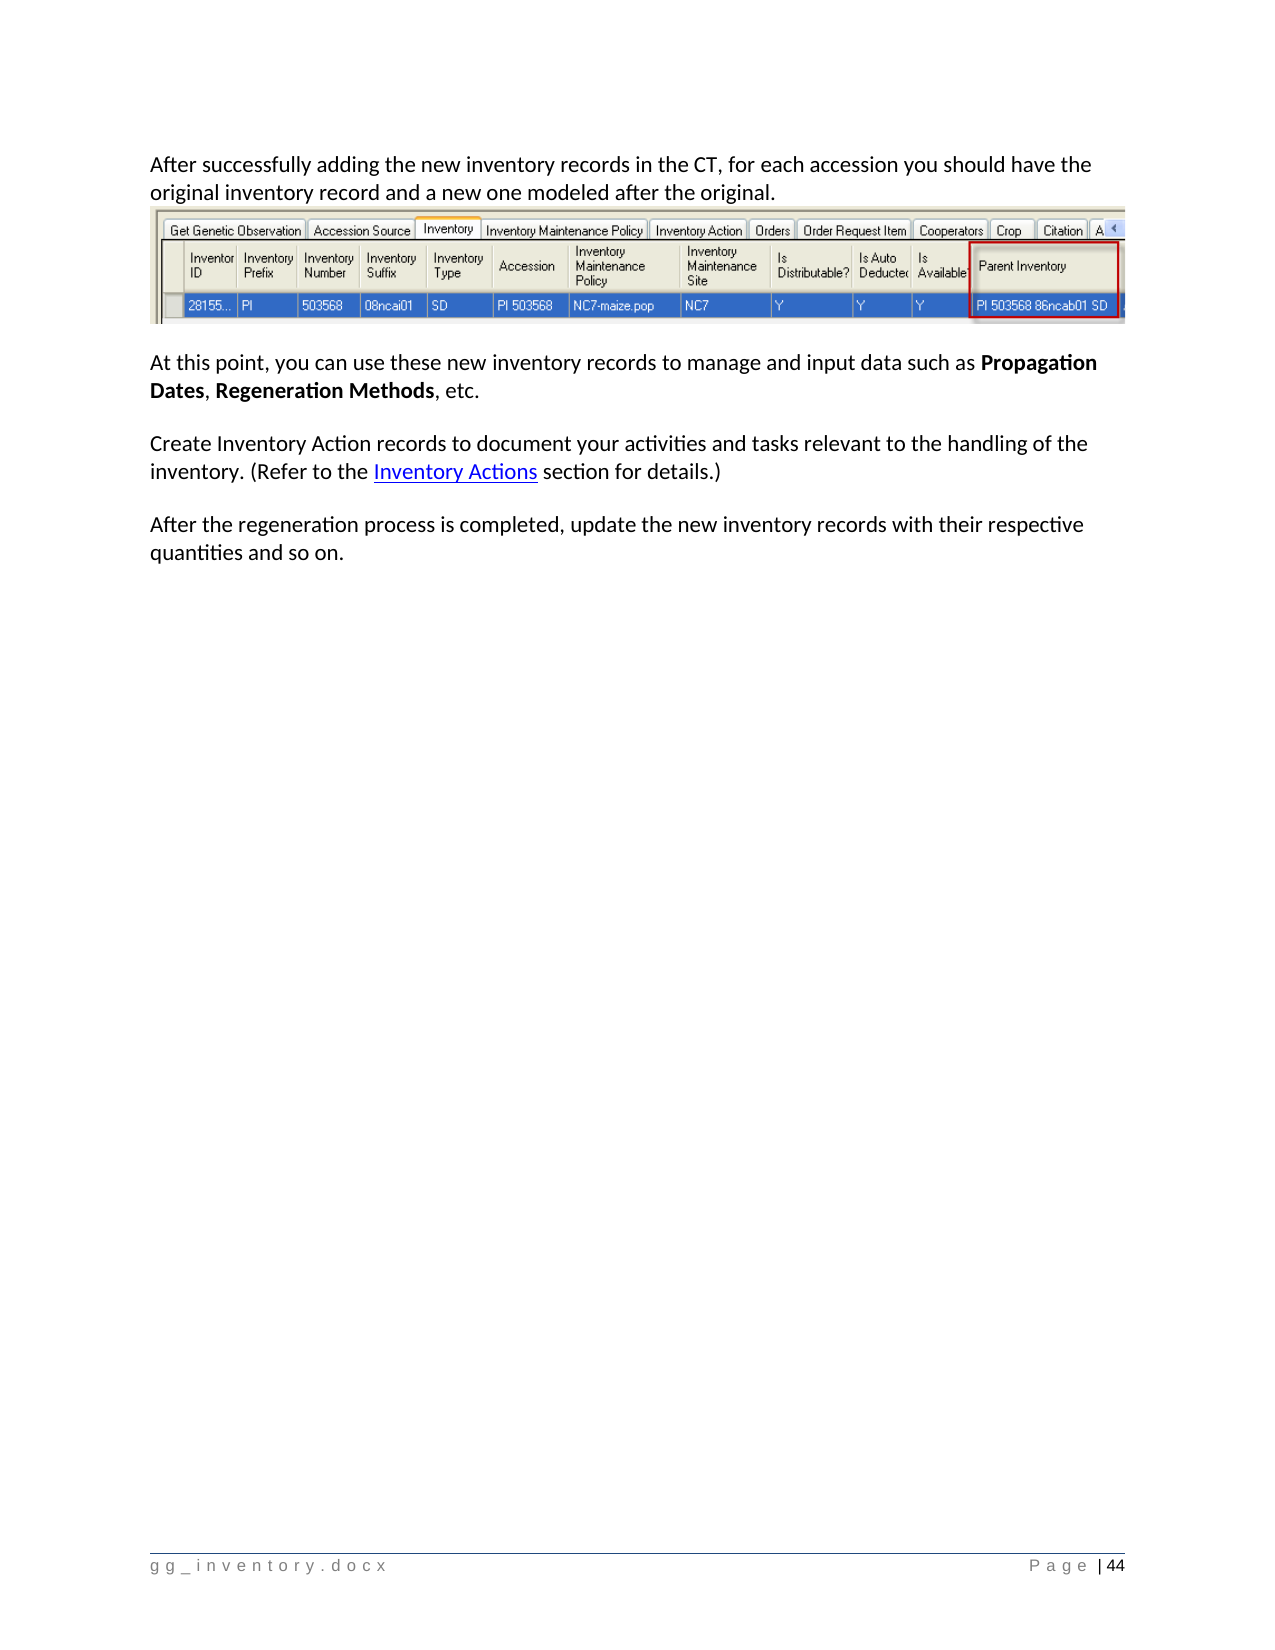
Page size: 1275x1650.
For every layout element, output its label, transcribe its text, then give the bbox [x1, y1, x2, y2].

text After the regeneration process is completed, update the new inventory records with their respective quantities and so on. [150, 510, 1125, 566]
picture [150, 206, 1125, 324]
text After successfully adding the new inventory records in the CT, for each accession you should have the original inventory record and a new one modeled after the original. [150, 150, 1125, 206]
text At this point, you can use these new inventory records to manage and input data such as Propagation Dates, Regeneration Methods, etc. [150, 348, 1125, 404]
text Create Inventory Action records to document your activities and tasks relevant to the handling of the inventory. (Refer to the Inventory Actions section for details.) [150, 429, 1125, 485]
